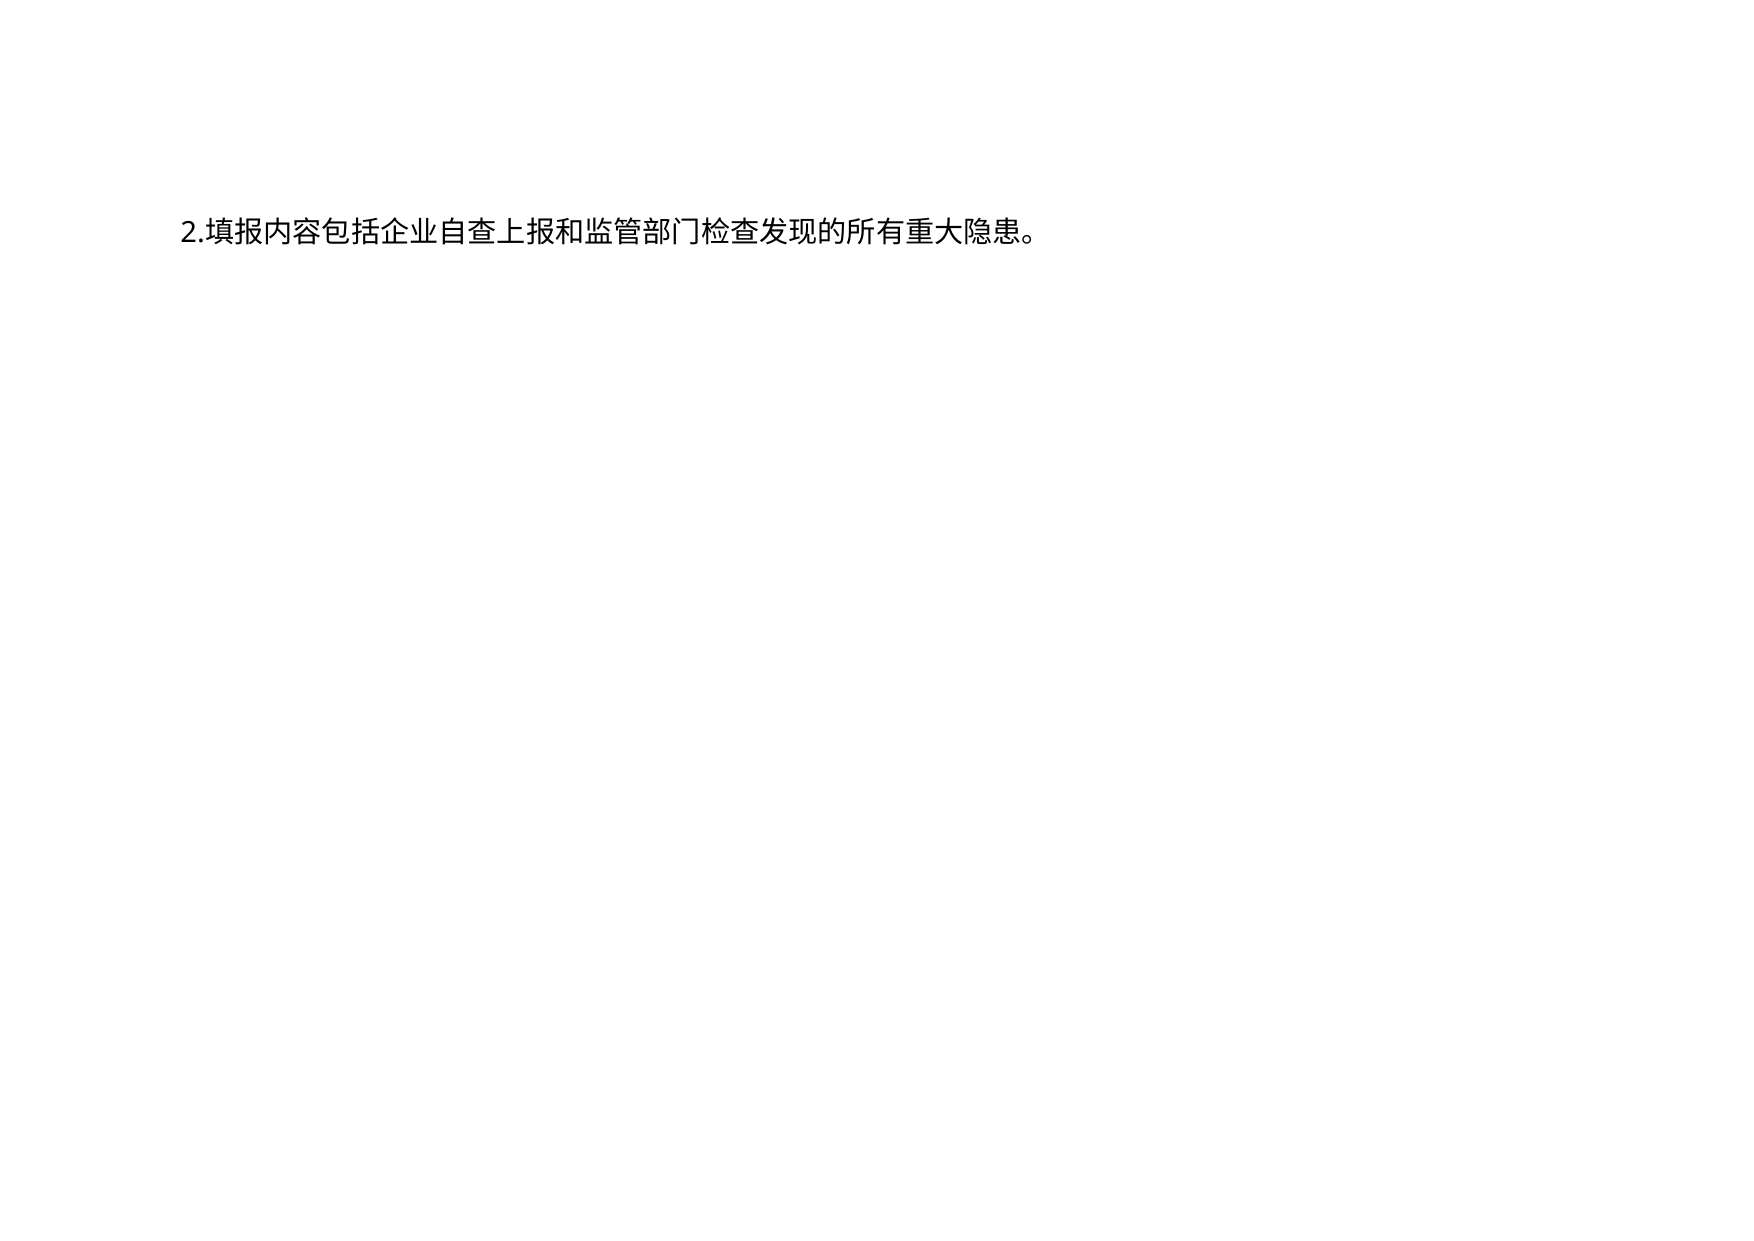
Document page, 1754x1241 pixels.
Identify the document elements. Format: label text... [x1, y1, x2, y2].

text 2.填报内容包括企业自查上报和监管部门检查发现的所有重大隐患。 [150, 198, 1604, 263]
